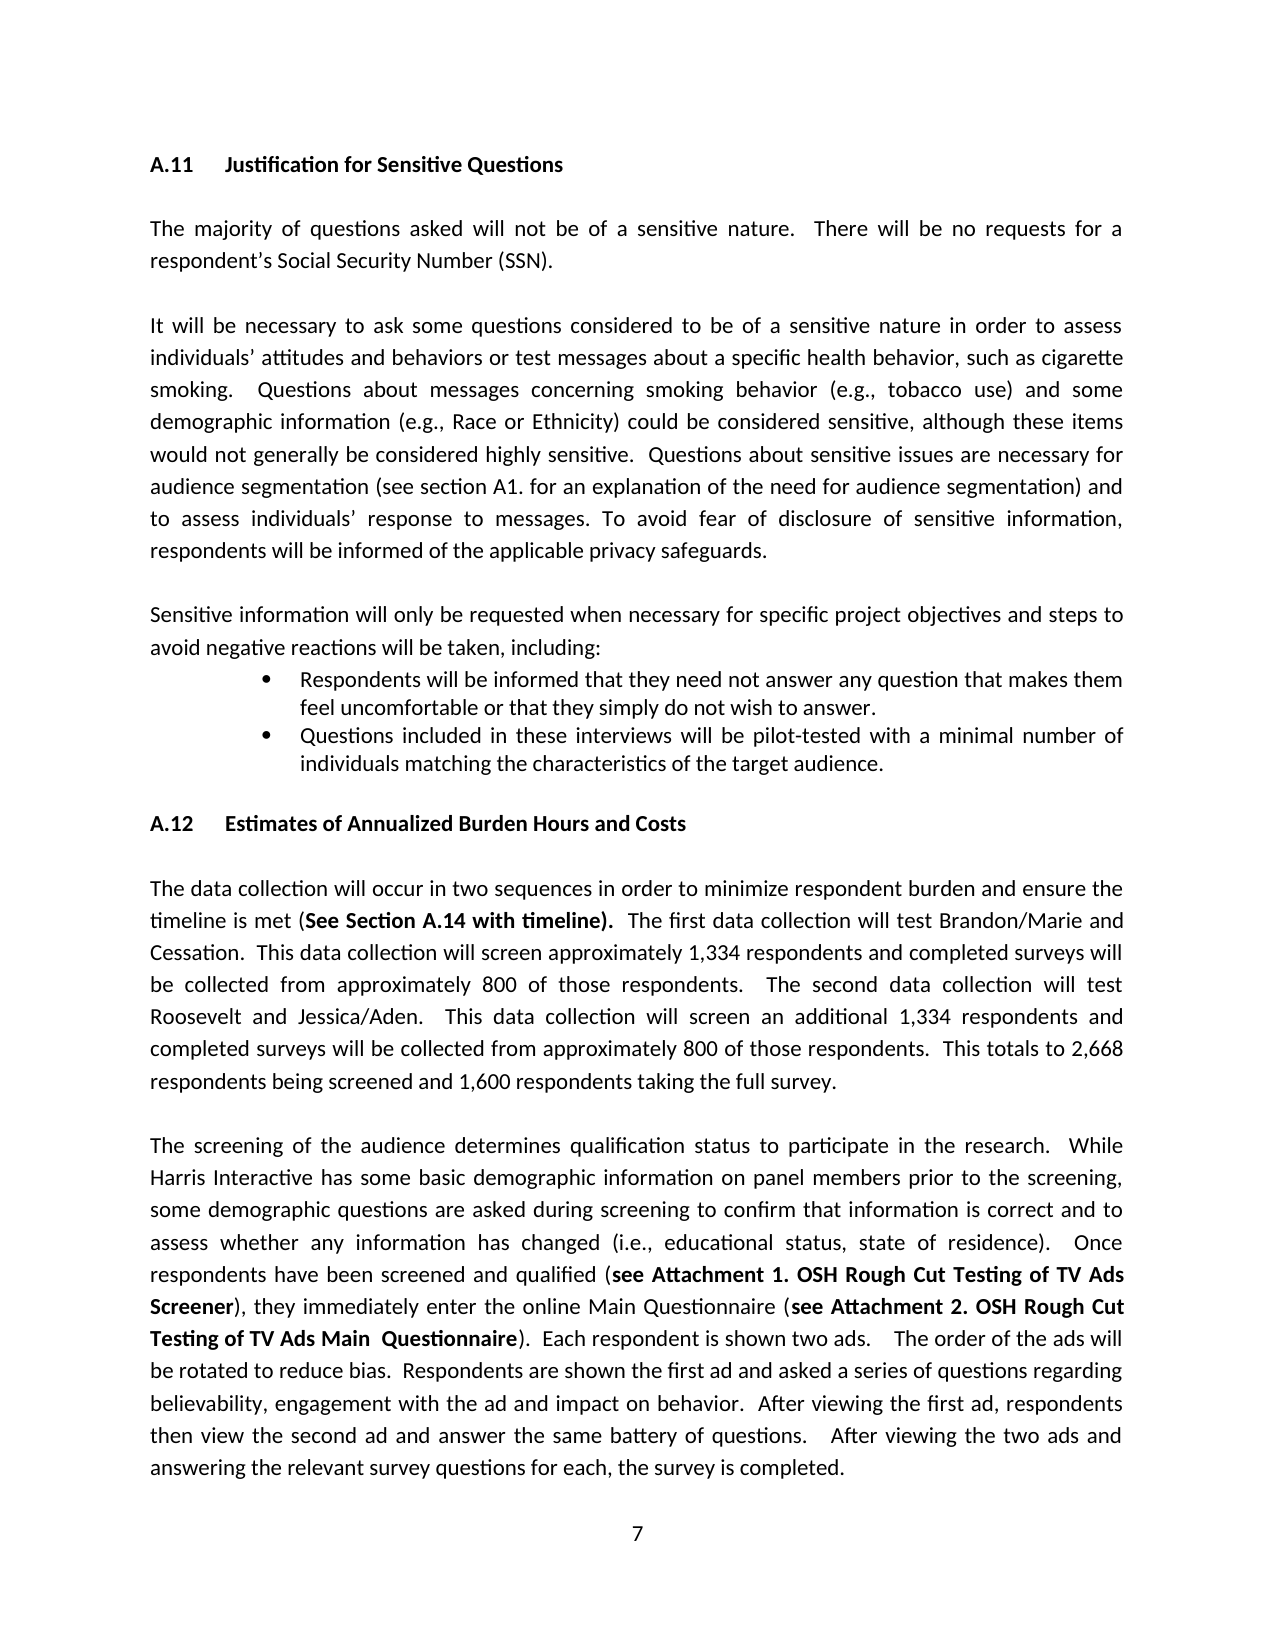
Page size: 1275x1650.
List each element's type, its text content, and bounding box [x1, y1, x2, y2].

text The data collection will occur in two sequences in order to minimize respondent burden and ensure the timeline is met (See Section A.14 with timeline). The first data collection will test Brandon/Marie and Cessation. This data collection will screen approximately 1,334 respondents and completed surveys will be collected from approximately 800 of those respondents. The second data collection will test Roosevelt and Jessica/Aden. This data collection will screen an additional 1,334 respondents and completed surveys will be collected from approximately 800 of those respondents. This totals to 2,668 respondents being screened and 1,600 respondents taking the full survey. [150, 874, 1125, 1095]
text It will be necessary to ask some questions considered to be of a sensitive nature in order to assess individuals’ attitudes and behaviors or test messages about a specific health behavior, such as cigarette smoking. Questions about messages concerning smoking behavior (e.g., tobacco use) and some demographic information (e.g., Race or Ethnicity) could be considered sensitive, although these items would not generally be considered highly sensitive. Questions about sensitive issues are necessary for audience segmentation (see section A1. for an explanation of the need for audience segmentation) and to assess individuals’ response to messages. To avoid fear of disclosure of sensitive information, respondents will be informed of the applicable privacy safeguards. [150, 311, 1125, 564]
text The screening of the audience determines qualification status to participate in the research. While Harris Interactive has some basic demographic information on panel members prior to the screening, some demographic questions are asked during screening to confirm that information is correct and to assess whether any information has changed (i.e., educational status, state of residence). Once respondents have been screened and qualified (see Attachment 1. OSH Rough Cut Testing of TV Ads Screener), they immediately enter the online Main Questionnaire (see Attachment 2. OSH Rough Cut Testing of TV Ads Main Questionnaire). Each respondent is shown two ads. The order of the ads will be rotated to reduce bias. Respondents are shown the first ad and asked a series of questions regarding believability, engagement with the ad and impact on behavior. After viewing the first ad, respondents then view the second ad and answer the same battery of questions. After viewing the two ads and answering the relevant survey questions for each, the survey is completed. [150, 1131, 1125, 1481]
text Sensitive information will only be requested when necessary for specific project objectives and steps to avoid negative reactions will be taken, including: [150, 601, 1125, 661]
text A.11 Justification for Sensitive Questions [150, 150, 1125, 178]
text A.12 Estimates of Annualized Burden Hours and Costs [150, 809, 1125, 837]
text The majority of questions asked will not be of a sensitive nature. There will be no requests for a respondent’s Social Security Number (SSN). [150, 214, 1125, 274]
list Questions included in these interviews will be pilot-tested with a minimal number of individuals matching the characteristics of the target audience. [262, 721, 1125, 777]
list Respondents will be informed that they need not answer any question that makes them feel uncomfortable or that they simply do not wish to answer. [262, 665, 1125, 721]
